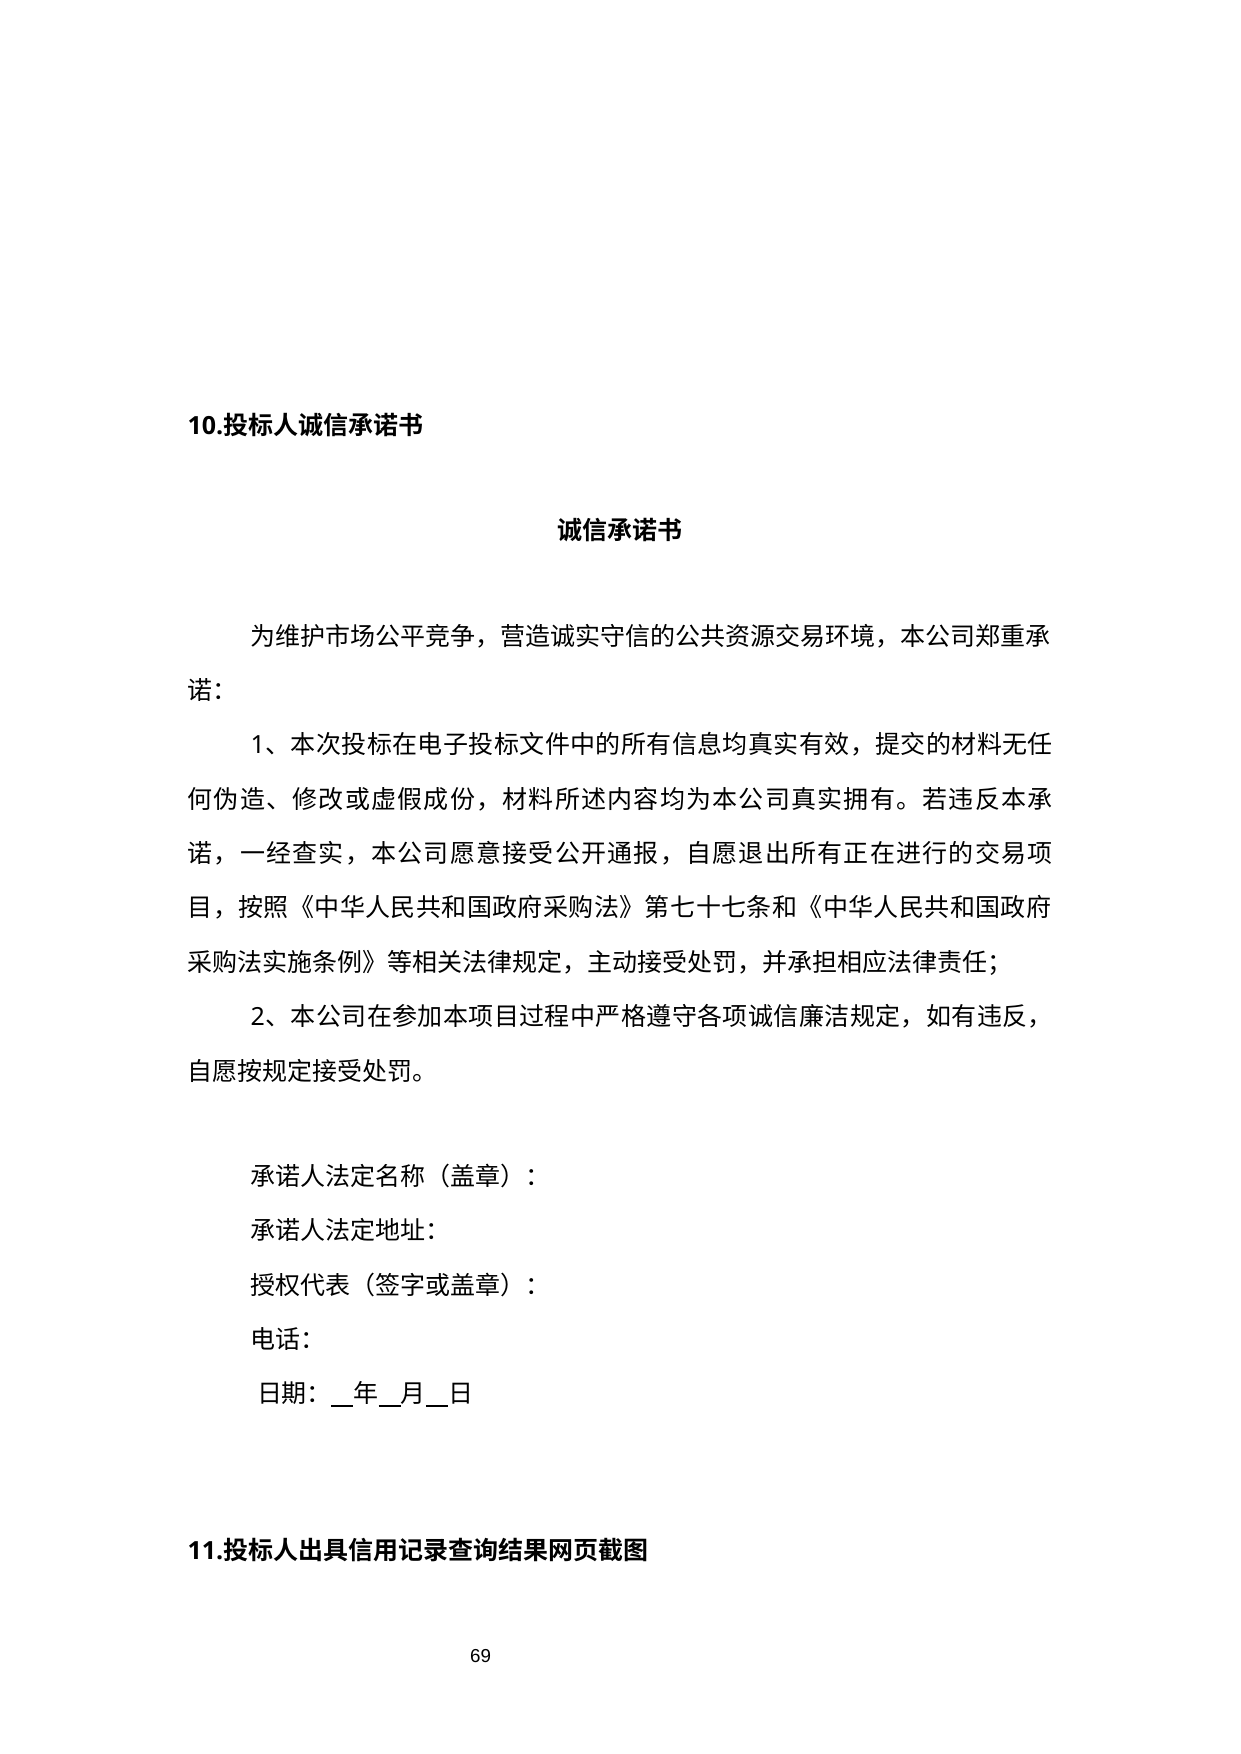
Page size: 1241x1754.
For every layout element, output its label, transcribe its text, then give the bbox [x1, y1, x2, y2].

list 11.投标人出具信用记录查询结果网页截图 [187, 1530, 1053, 1567]
text 为维护市场公平竞争，营造诚实守信的公共资源交易环境，本公司郑重承诺： [187, 616, 1053, 707]
text 诚信承诺书 [187, 511, 1053, 547]
text 10.投标人诚信承诺书 [187, 405, 1053, 441]
text 承诺人法定名称（盖章）： [187, 1156, 1053, 1193]
text 日期： 年 月 日 [187, 1374, 1053, 1410]
text 电话： [187, 1319, 1053, 1356]
text 2、本公司在参加本项目过程中严格遵守各项诚信廉洁规定，如有违反，自愿按规定接受处罚。 [187, 997, 1053, 1087]
text 授权代表（签字或盖章）： [187, 1265, 1053, 1301]
text 承诺人法定地址： [187, 1211, 1053, 1247]
text 1、本次投标在电子投标文件中的所有信息均真实有效，提交的材料无任何伪造、修改或虚假成份，材料所述内容均为本公司真实拥有。若违反本承诺，一经查实，本公司愿意接受公开通报，自愿退出所有正在进行的交易项目，按照《中华人民共和国政府采购法》第七十七条和《中华人民共和国政府采购法实施条例》等相关法律规定，主动接受处罚，并承担相应法律责任； [187, 725, 1053, 978]
